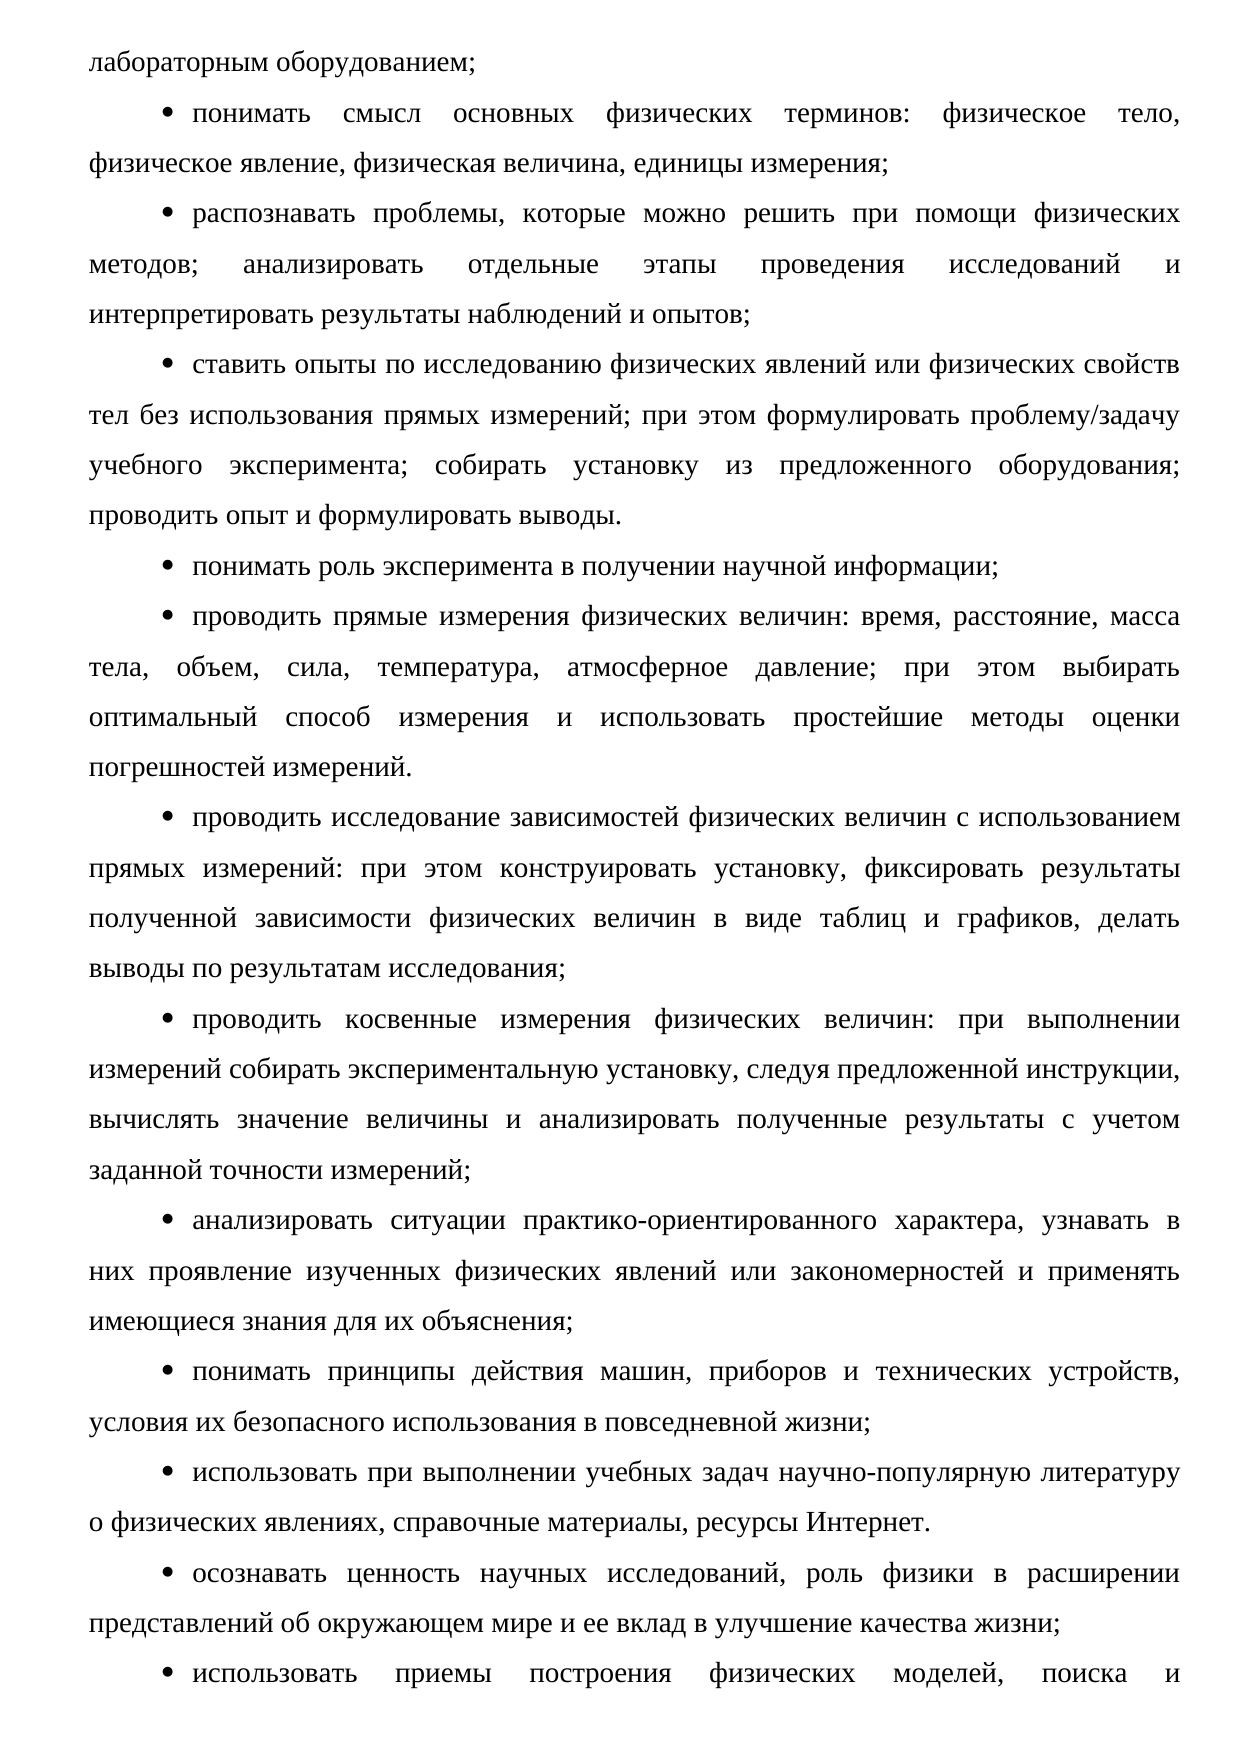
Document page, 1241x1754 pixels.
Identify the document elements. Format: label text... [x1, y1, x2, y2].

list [89, 1656, 1181, 1689]
list проводить исследование зависимостей физических величин с использованием прямых измерений: при этом конструировать установку, фиксировать результаты полученной зависимости физических величин в виде таблиц и графиков, делать выводы по результатам исследования; [89, 799, 1181, 984]
list использовать при выполнении учебных задач научно-популярную литературу о физических явлениях, справочные материалы, ресурсы Интернет. [89, 1454, 1181, 1538]
list понимать принципы действия машин, приборов и технических устройств, условия их безопасного использования в повседневной жизни; [89, 1353, 1181, 1437]
list распознавать проблемы, которые можно решить при помощи физических методов; анализировать отдельные этапы проведения исследований и интерпретировать результаты наблюдений и опытов; [89, 195, 1181, 330]
list осознавать ценность научных исследований, роль физики в расширении представлений об окружающем мире и ее вклад в улучшение качества жизни; [89, 1555, 1181, 1639]
list анализировать ситуации практико-ориентированного характера, узнавать в них проявление изученных физических явлений или закономерностей и применять имеющиеся знания для их объяснения; [89, 1202, 1181, 1337]
list понимать смысл основных физических терминов: физическое тело, физическое явление, физическая величина, единицы измерения; [89, 95, 1181, 179]
list понимать роль эксперимента в получении научной информации; [89, 548, 1181, 581]
list проводить прямые измерения физических величин: время, расстояние, масса тела, объем, сила, температура, атмосферное давление; при этом выбирать оптимальный способ измерения и использовать простейшие методы оценки погрешностей измерений. [89, 598, 1181, 783]
list ставить опыты по исследованию физических явлений или физических свойств тел без использования прямых измерений; при этом формулировать проблему/задачу учебного эксперимента; собирать установку из предложенного оборудования; проводить опыт и формулировать выводы. [89, 346, 1181, 531]
list проводить косвенные измерения физических величин: при выполнении измерений собирать экспериментальную установку, следуя предложенной инструкции, вычислять значение величины и анализировать полученные результаты с учетом заданной точности измерений; [89, 1001, 1181, 1186]
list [89, 44, 1181, 78]
